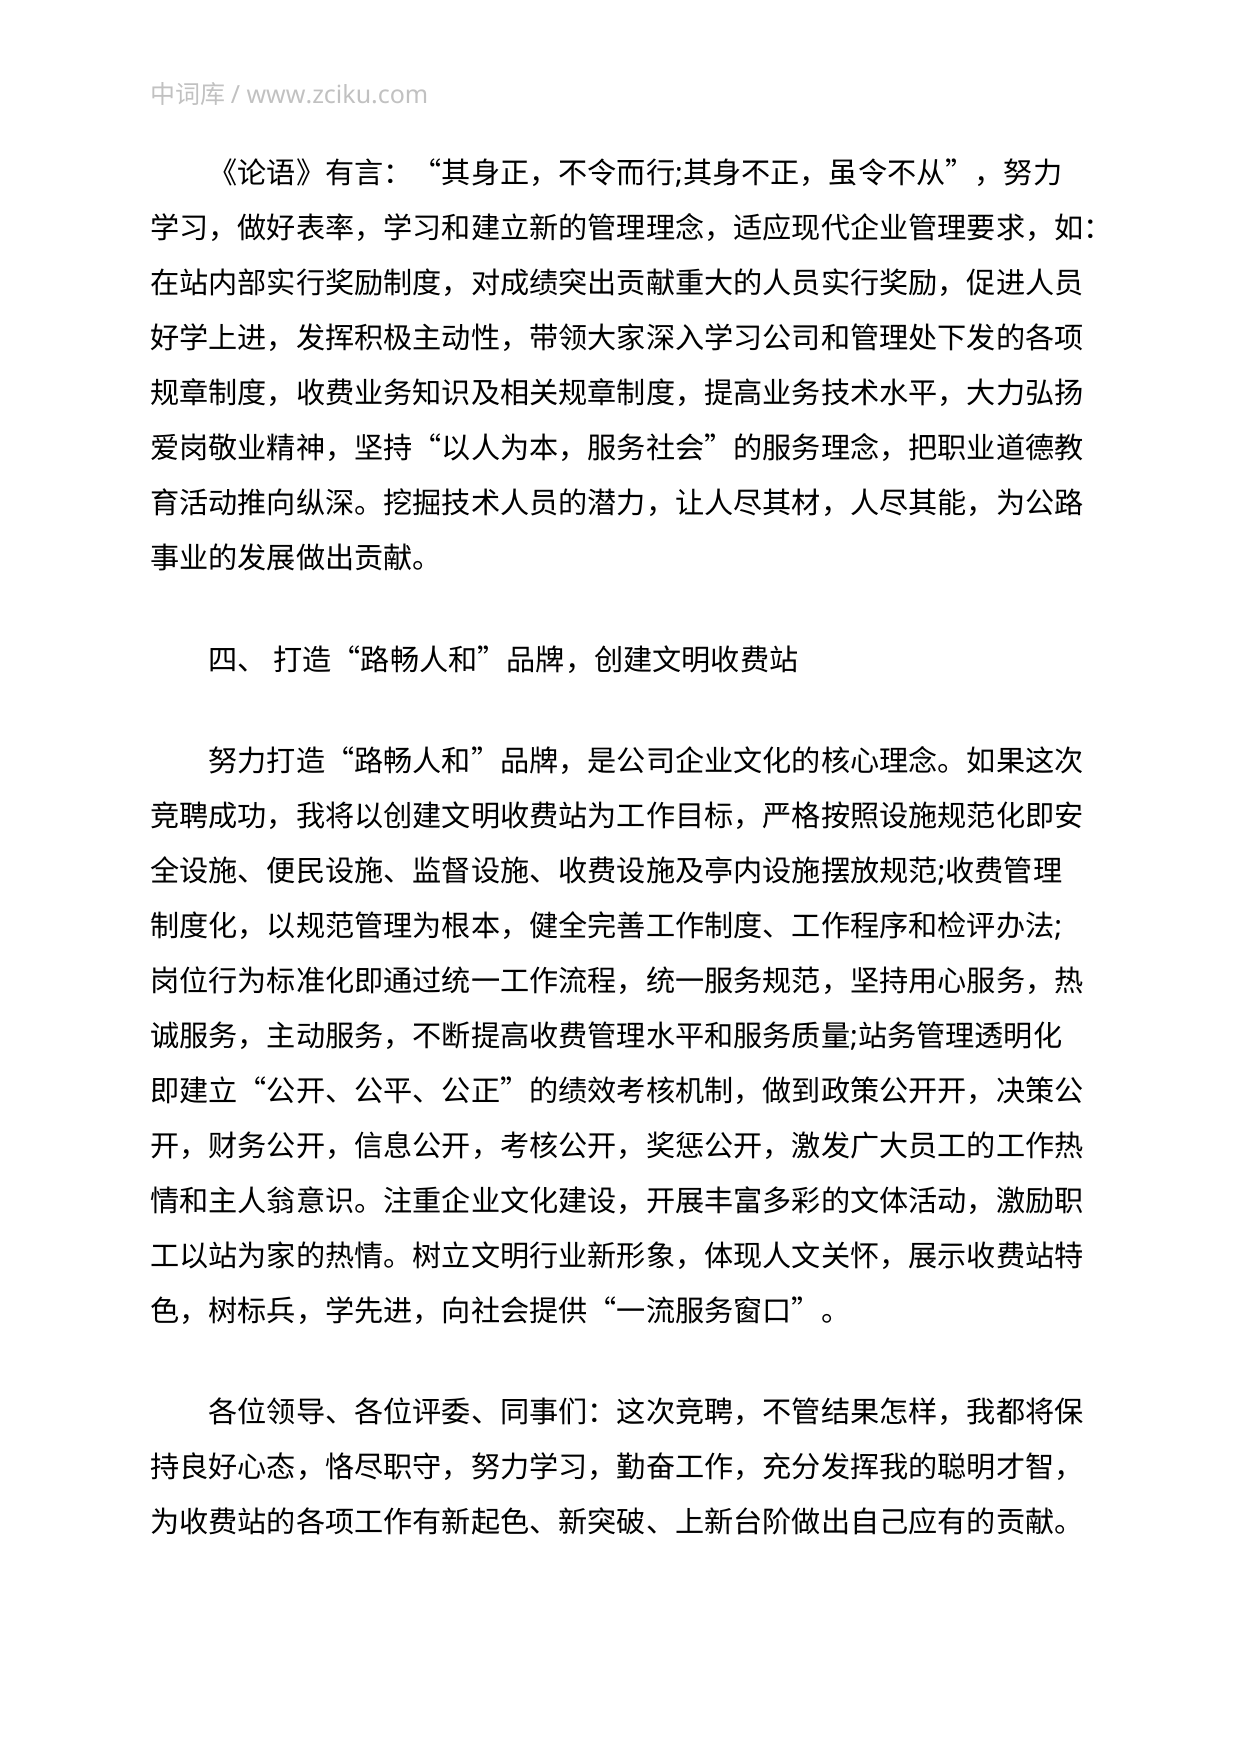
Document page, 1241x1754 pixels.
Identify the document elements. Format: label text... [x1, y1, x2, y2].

text 四、 打造“路畅人和”品牌，创建文明收费站 [150, 636, 1090, 678]
text 努力打造“路畅人和”品牌，是公司企业文化的核心理念。如果这次竞聘成功，我将以创建文明收费站为工作目标，严格按照设施规范化即安全设施、便民设施、监督设施、收费设施及亭内设施摆放规范;收费管理制度化，以规范管理为根本，健全完善工作制度、工作程序和检评办法;岗位行为标准化即通过统一工作流程，统一服务规范，坚持用心服务，热诚服务，主动服务，不断提高收费管理水平和服务质量;站务管理透明化即建立“公开、公平、公正”的绩效考核机制，做到政策公开开，决策公开，财务公开，信息公开，考核公开，奖惩公开，激发广大员工的工作热情和主人翁意识。注重企业文化建设，开展丰富多彩的文体活动，激励职工以站为家的热情。树立文明行业新形象，体现人文关怀，展示收费站特色，树标兵，学先进，向社会提供“一流服务窗口”。 [150, 738, 1090, 1329]
text 《论语》有言：“其身正，不令而行;其身不正，虽令不从”，努力学习，做好表率，学习和建立新的管理理念，适应现代企业管理要求，如：在站内部实行奖励制度，对成绩突出贡献重大的人员实行奖励，促进人员好学上进，发挥积极主动性，带领大家深入学习公司和管理处下发的各项规章制度，收费业务知识及相关规章制度，提高业务技术水平，大力弘扬爱岗敬业精神，坚持“以人为本，服务社会”的服务理念，把职业道德教育活动推向纵深。挖掘技术人员的潜力，让人尽其材，人尽其能，为公路事业的发展做出贡献。 [150, 150, 1090, 577]
text 各位领导、各位评委、同事们：这次竞聘，不管结果怎样，我都将保持良好心态，恪尽职守，努力学习，勤奋工作，充分发挥我的聪明才智，为收费站的各项工作有新起色、新突破、上新台阶做出自己应有的贡献。 [150, 1389, 1090, 1541]
